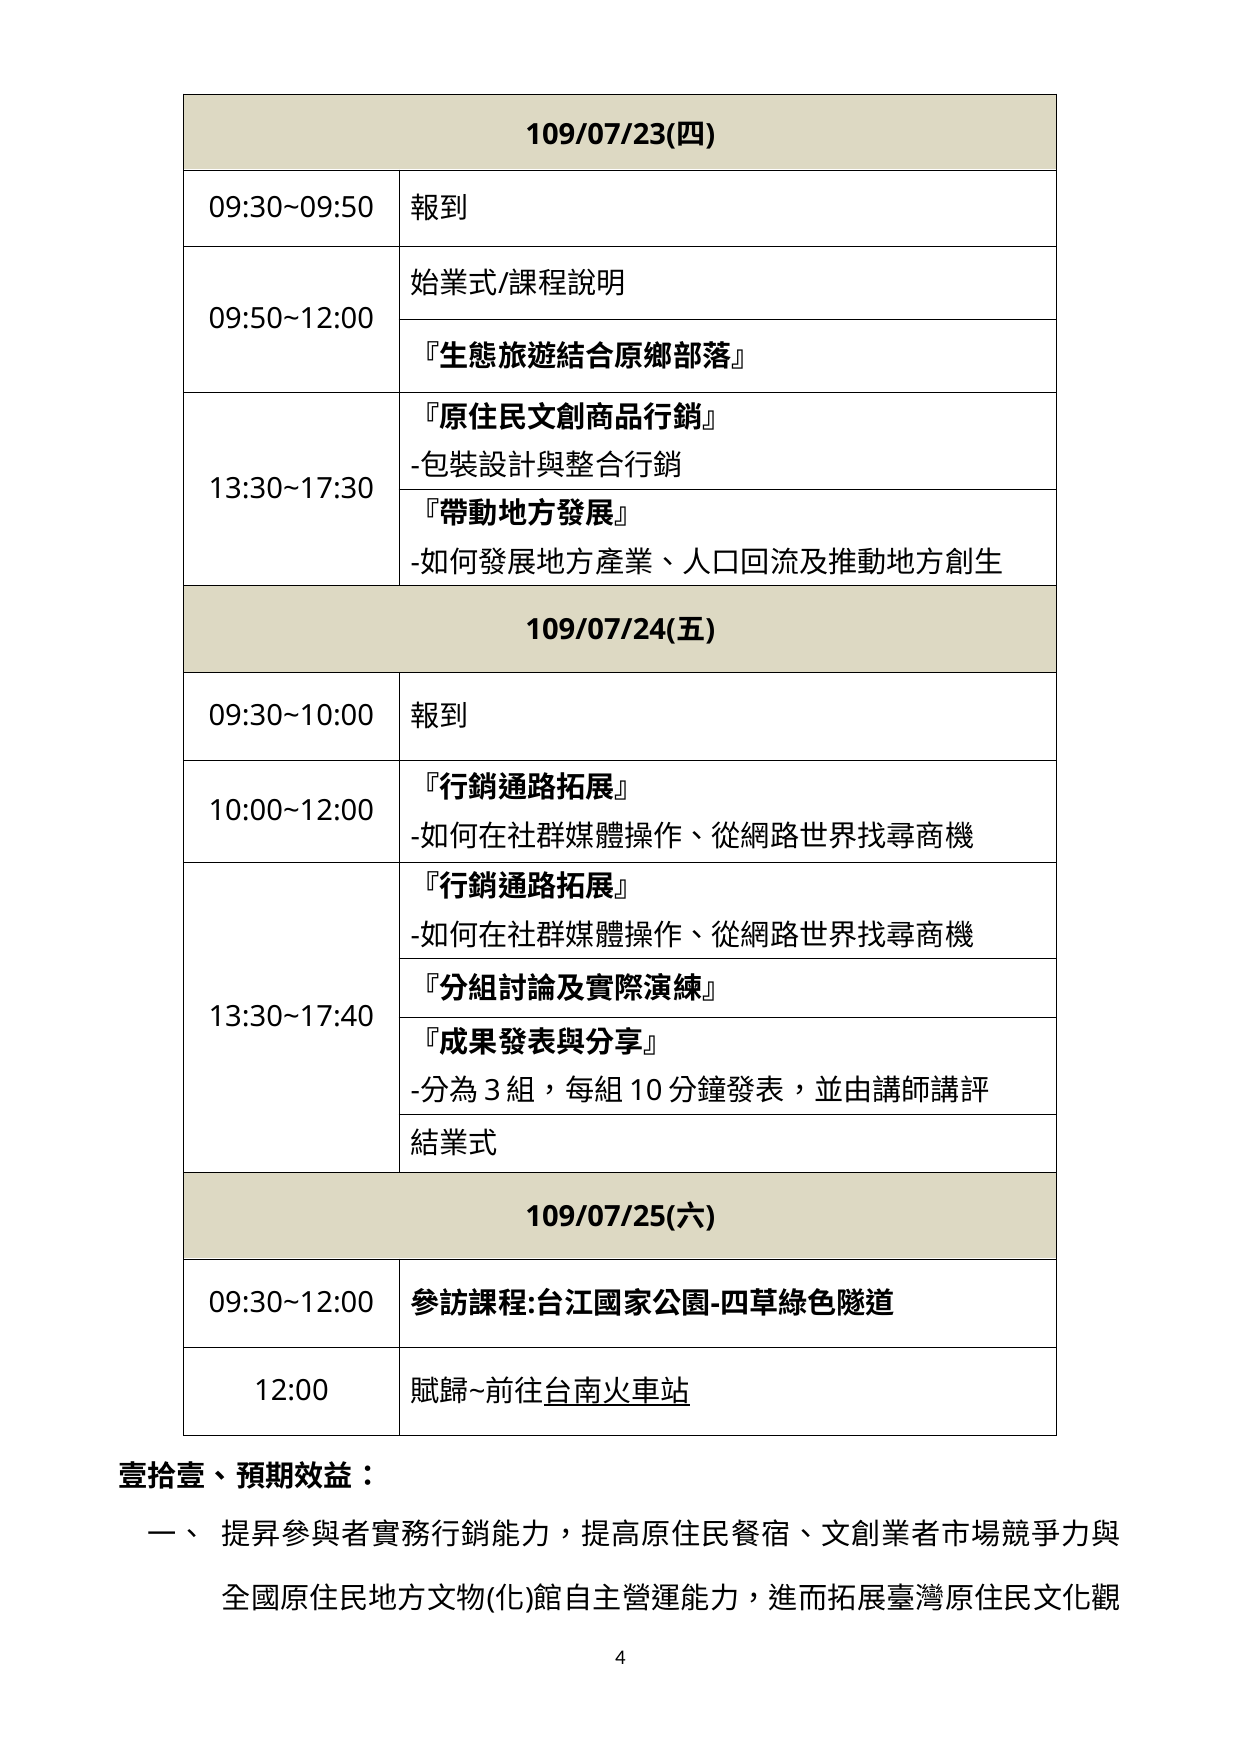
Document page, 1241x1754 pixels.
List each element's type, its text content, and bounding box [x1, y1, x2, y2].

table_cell 09:50~12:00 [184, 247, 399, 392]
table_cell 始業式/課程說明 [400, 247, 1056, 319]
table_cell 『行銷通路拓展』 -如何在社群媒體操作、從網路世界找尋商機 [400, 863, 1056, 958]
table_cell 『行銷通路拓展』 -如何在社群媒體操作、從網路世界找尋商機 [400, 761, 1056, 862]
table_cell 10:00~12:00 [184, 761, 399, 862]
table_cell 09:30~09:50 [184, 171, 399, 246]
table_cell 結業式 [400, 1115, 1056, 1172]
table_cell 109/07/24(五) [184, 586, 1056, 672]
table_cell 109/07/25(六) [184, 1173, 1056, 1258]
table_cell 12:00 [184, 1348, 399, 1435]
table_cell 『生態旅遊結合原鄉部落』 [400, 320, 1056, 392]
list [148, 1511, 1122, 1617]
table_cell 『原住民文創商品行銷』 -包裝設計與整合行銷 [400, 393, 1056, 488]
table_cell 13:30~17:30 [184, 393, 399, 585]
list 預期效益： [103, 1436, 1122, 1511]
table_cell 09:30~10:00 [184, 673, 399, 760]
table_cell 09:30~12:00 [184, 1260, 399, 1347]
table_cell 13:30~17:40 [184, 863, 399, 1172]
table_cell 參訪課程:台江國家公園-四草綠色隧道 [400, 1260, 1056, 1347]
table_cell 報到 [400, 171, 1056, 246]
table_cell 『分組討論及實際演練』 [400, 959, 1056, 1017]
table_cell 109/07/23(四) [184, 95, 1056, 169]
table_cell 『帶動地方發展』 -如何發展地方產業、人口回流及推動地方創生 [400, 490, 1056, 585]
table_cell 賦歸~前往台南火車站 [400, 1348, 1056, 1435]
table_cell 『成果發表與分享』 -分為3組，每組10分鐘發表，並由講師講評 [400, 1018, 1056, 1113]
table_cell 報到 [400, 673, 1056, 760]
